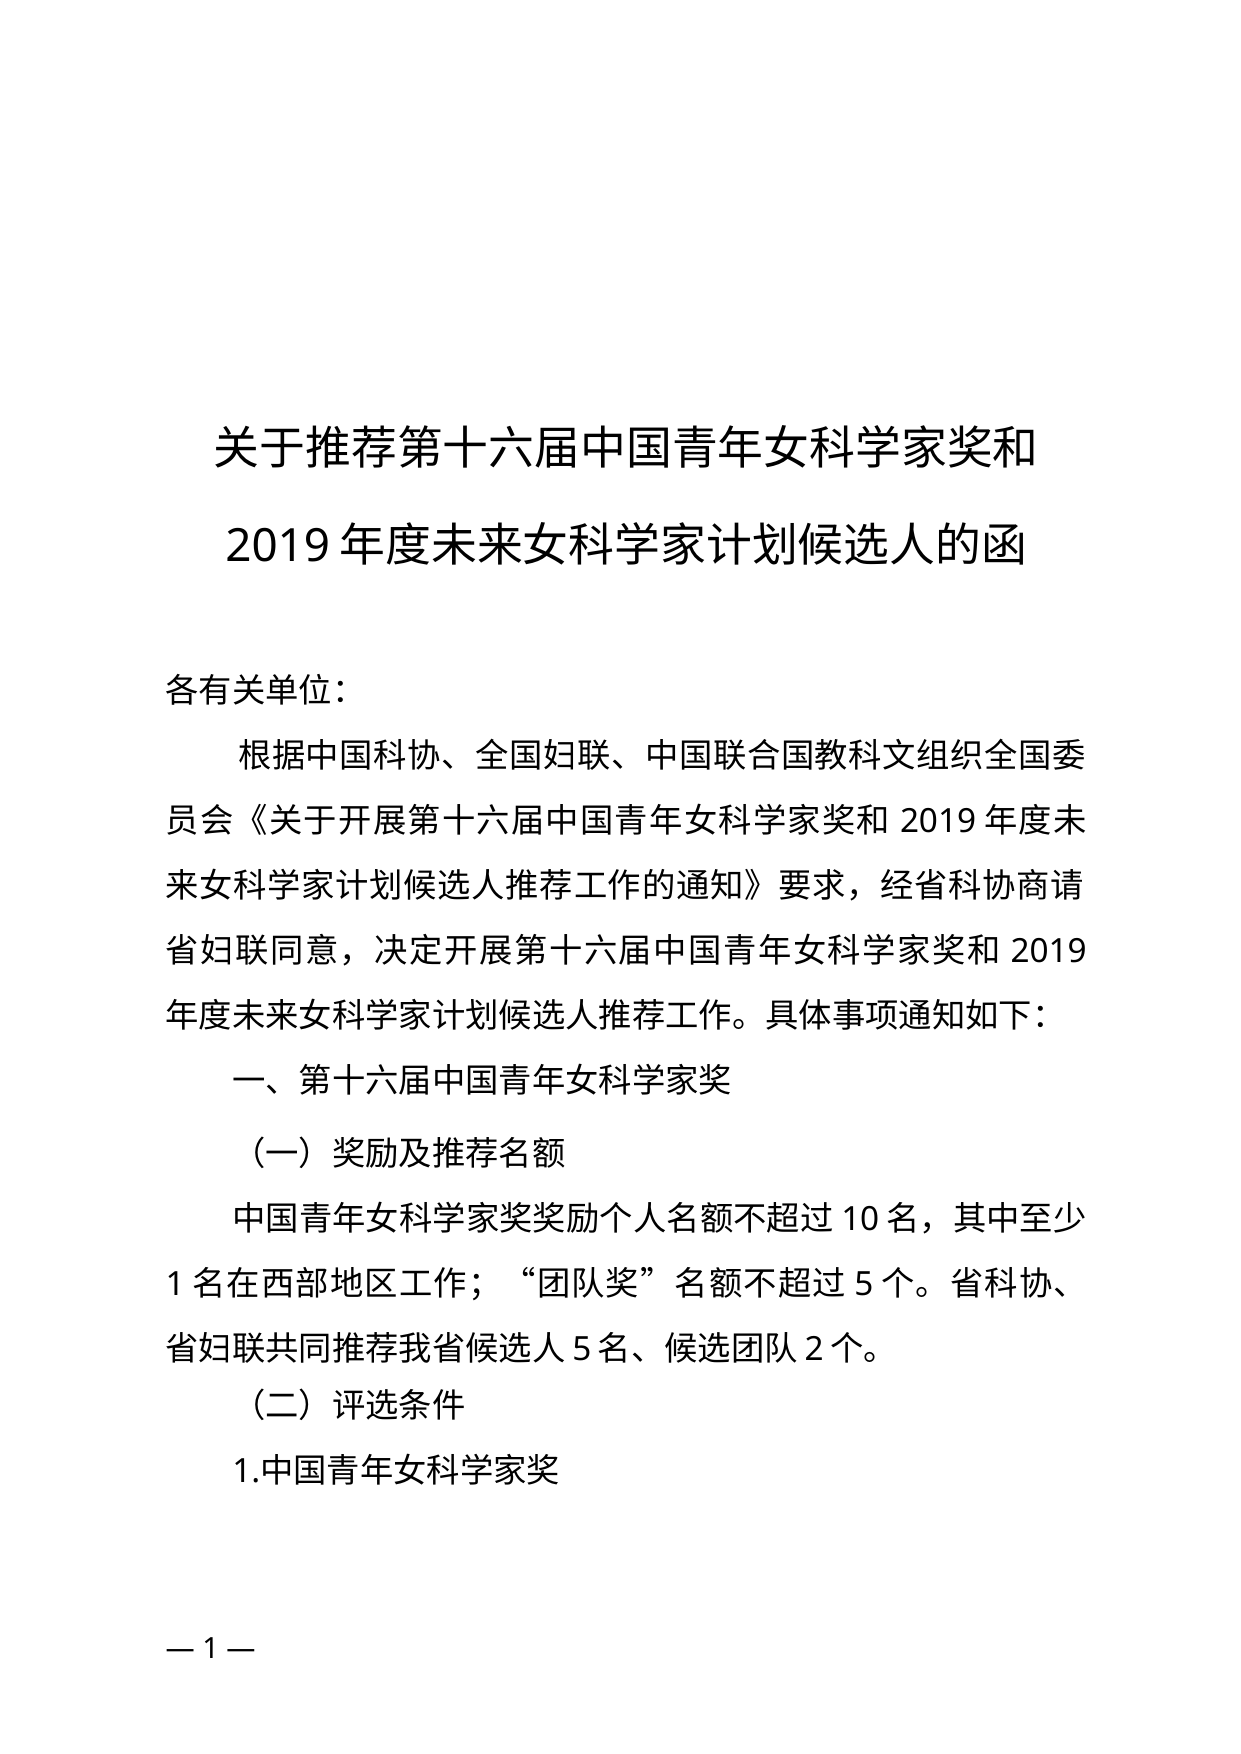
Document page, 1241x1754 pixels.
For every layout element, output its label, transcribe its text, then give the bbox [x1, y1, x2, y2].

text 1.中国青年女科学家奖 [165, 1435, 1087, 1500]
text 一、第十六届中国青年女科学家奖 [165, 1045, 1087, 1110]
text 根据中国科协、全国妇联、中国联合国教科文组织全国委员会《关于开展第十六届中国青年女科学家奖和2019年度未来女科学家计划候选人推荐工作的通知》要求，经省科协商请省妇联同意，决定开展第十六届中国青年女科学家奖和2019年度未来女科学家计划候选人推荐工作。具体事项通知如下： [165, 720, 1087, 1045]
text 关于推荐第十六届中国青年女科学家奖和2019年度未来女科学家计划候选人的函 [165, 395, 1087, 590]
text （二）评选条件 [165, 1370, 1087, 1435]
text 中国青年女科学家奖奖励个人名额不超过10名，其中至少1名在西部地区工作；“团队奖”名额不超过5个。省科协、省妇联共同推荐我省候选人5名、候选团队2个。 [165, 1175, 1087, 1370]
text 各有关单位： [165, 655, 1087, 720]
text （一）奖励及推荐名额 [165, 1110, 1087, 1175]
